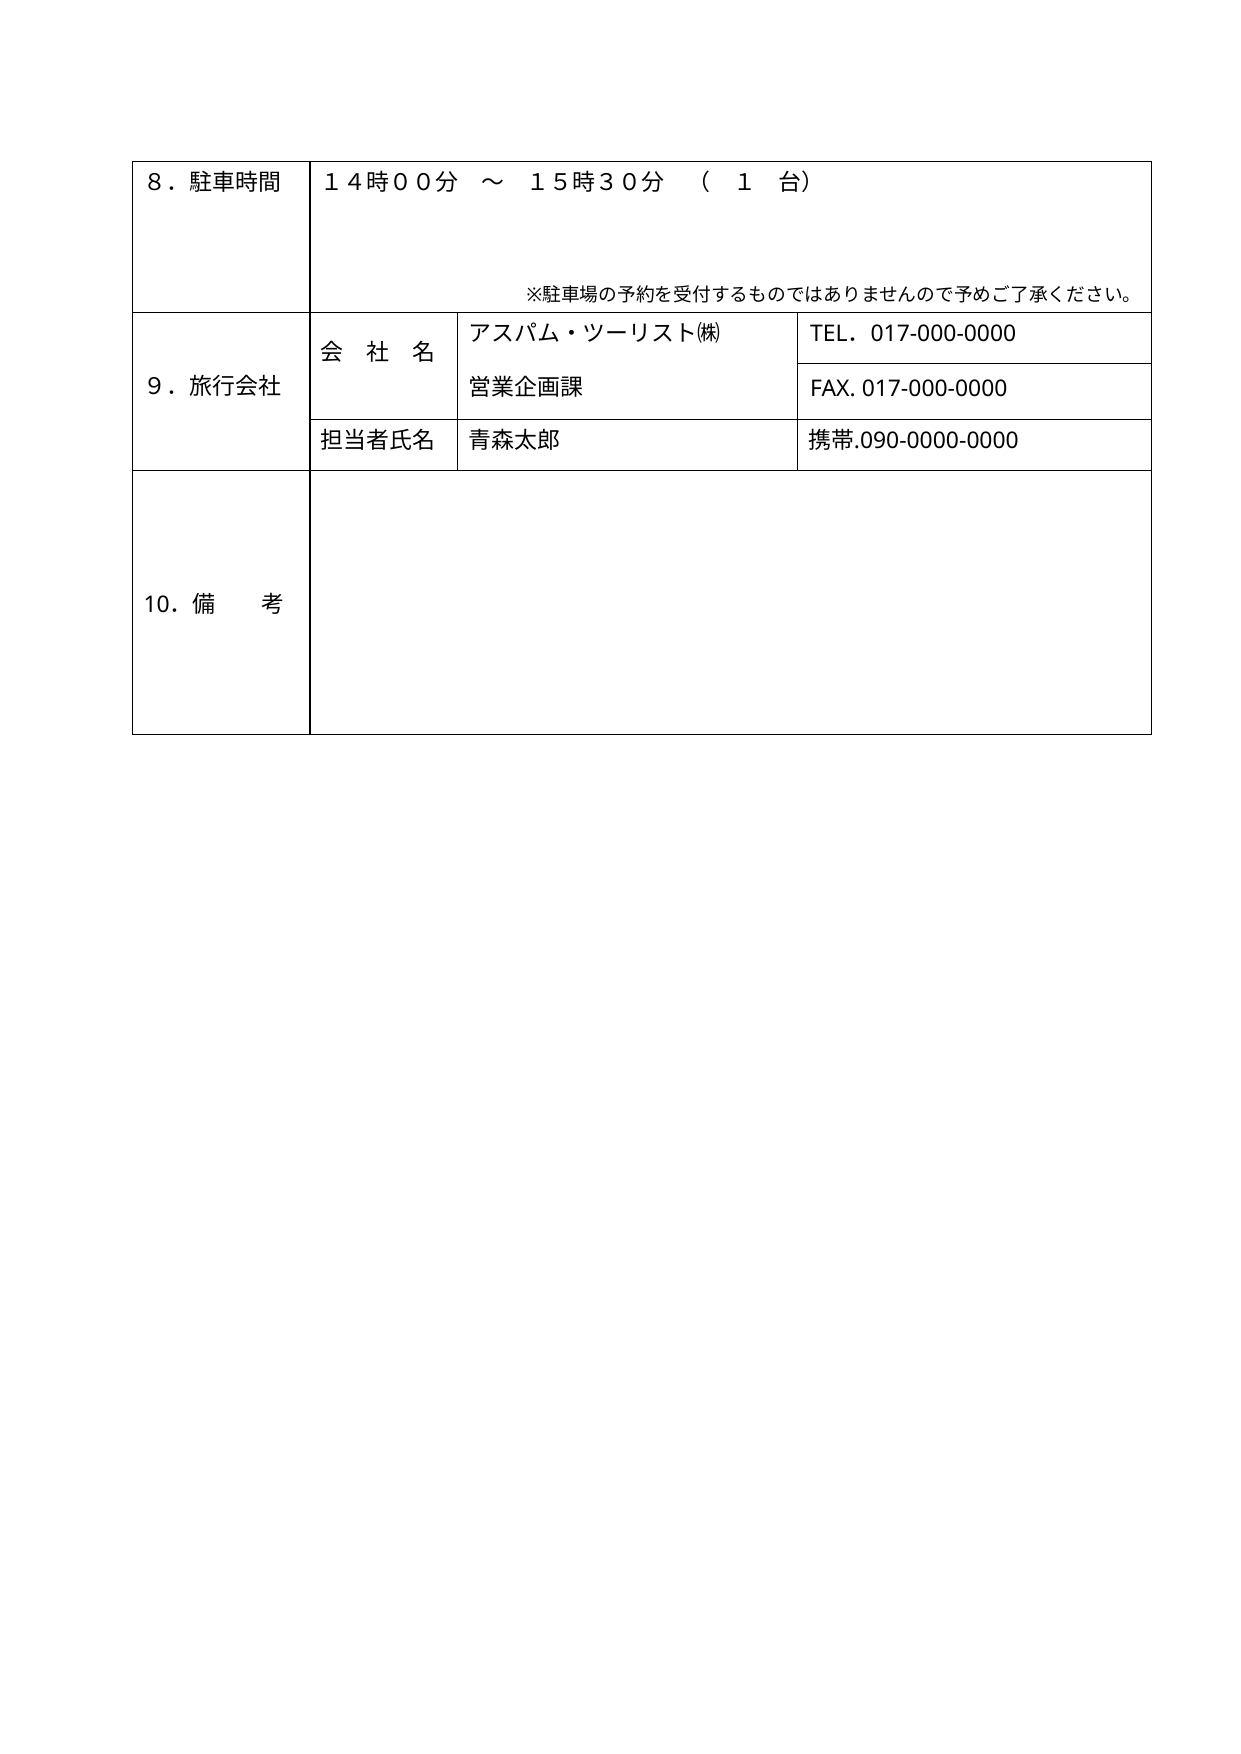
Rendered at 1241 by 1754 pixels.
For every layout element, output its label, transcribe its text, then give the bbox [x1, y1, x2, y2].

table_cell 青森太郎 [458, 420, 797, 470]
table_cell ８．駐車時間 [133, 162, 309, 312]
table_cell 携帯.090-0000-0000 [798, 420, 1151, 470]
table_cell アスパム・ツーリスト㈱ 営業企画課 [458, 313, 797, 419]
table_cell ９．旅行会社 [133, 313, 309, 470]
table_cell [311, 471, 1151, 733]
table_cell 担当者氏名 [311, 420, 457, 470]
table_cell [311, 162, 1151, 312]
table_cell FAX. 017-000-0000 [798, 364, 1151, 419]
table_cell TEL．017-000-0000 [798, 313, 1151, 363]
table_cell 10．備 考 [133, 471, 309, 733]
table_cell 会 社 名 [311, 313, 457, 419]
